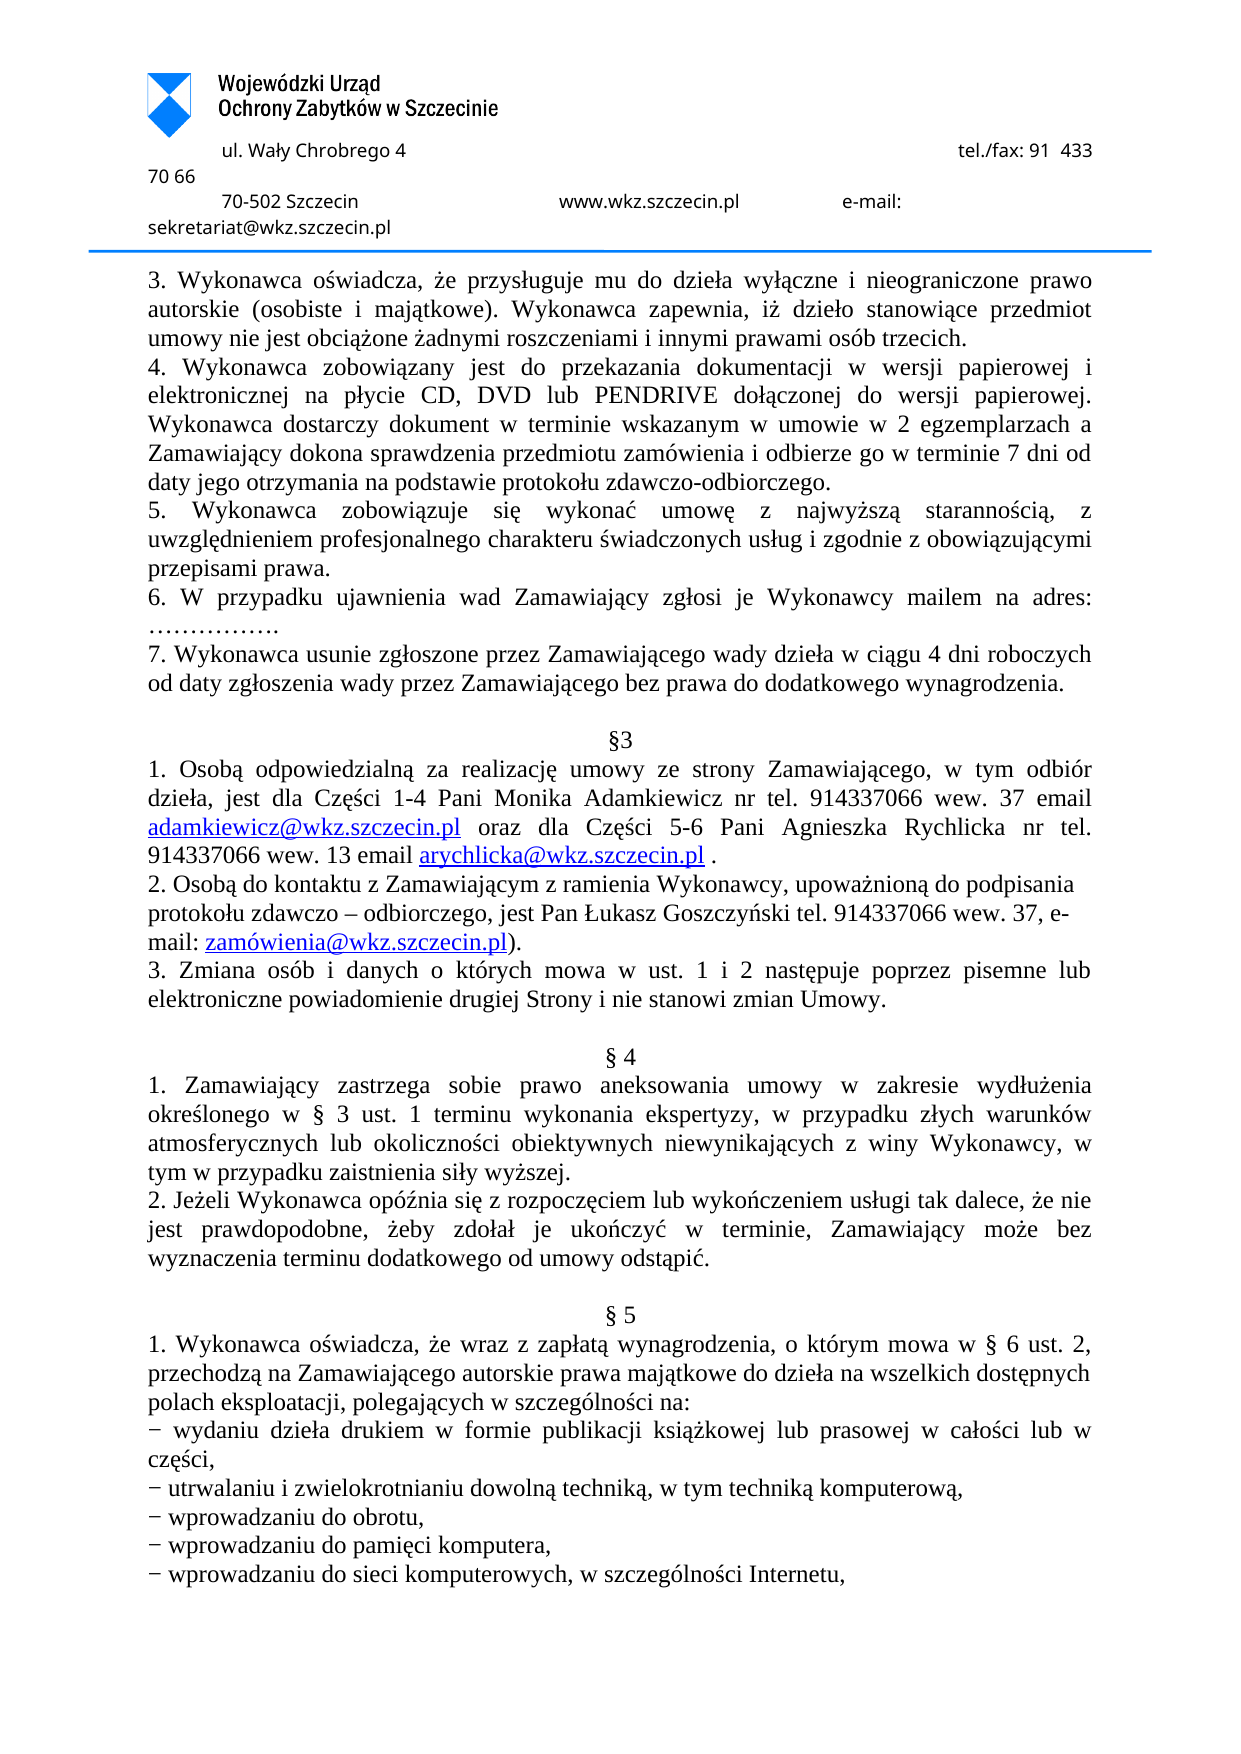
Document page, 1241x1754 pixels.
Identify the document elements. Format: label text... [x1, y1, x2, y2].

text − utrwalaniu i zwielokrotnianiu dowolną techniką, w tym techniką komputerową, [148, 1473, 1093, 1502]
text 2. Jeżeli Wykonawca opóźnia się z rozpoczęciem lub wykończeniem usługi tak dalece, że nie jest prawdopodobne, żeby zdołał je ukończyć w terminie, Zamawiający może bez wyznaczenia terminu dodatkowego od umowy odstąpić. [148, 1185, 1093, 1272]
text § 4 [148, 1042, 1093, 1070]
text − wprowadzaniu do sieci komputerowych, w szczególności Internetu, [148, 1559, 1093, 1588]
text 1. Osobą odpowiedzialną za realizację umowy ze strony Zamawiającego, w tym odbiór dzieła, jest dla Części 1-4 Pani Monika Adamkiewicz nr tel. 914337066 wew. 37 email adamkiewicz@wkz.szczecin.pl oraz dla Części 5-6 Pani Agnieszka Rychlicka nr tel. 914337066 wew. 13 email arychlicka@wkz.szczecin.pl . [148, 754, 1093, 869]
text polach eksploatacji, polegających w szczególności na: [148, 1387, 1093, 1415]
text 2. Osobą do kontaktu z Zamawiającym z ramienia Wykonawcy, upoważnioną do podpisania [148, 869, 1093, 898]
text − wprowadzaniu do pamięci komputera, [148, 1530, 1093, 1559]
text 1. Wykonawca oświadcza, że wraz z zapłatą wynagrodzenia, o którym mowa w § 6 ust. 2, przechodzą na Zamawiającego autorskie prawa majątkowe do dzieła na wszelkich dostępnych [148, 1329, 1093, 1387]
text 4. Wykonawca zobowiązany jest do przekazania dokumentacji w wersji papierowej i elektronicznej na płycie CD, DVD lub PENDRIVE dołączonej do wersji papierowej. Wykonawca dostarczy dokument w terminie wskazanym w umowie w 2 egzemplarzach a Zamawiający dokona sprawdzenia przedmiotu zamówienia i odbierze go w terminie 7 dni od daty jego otrzymania na podstawie protokołu zdawczo-odbiorczego. [148, 352, 1093, 495]
text − wydaniu dzieła drukiem w formie publikacji książkowej lub prasowej w całości lub w części, [148, 1415, 1093, 1473]
text 1. Zamawiający zastrzega sobie prawo aneksowania umowy w zakresie wydłużenia określonego w § 3 ust. 1 terminu wykonania ekspertyzy, w przypadku złych warunków atmosferycznych lub okoliczności obiektywnych niewynikających z winy Wykonawcy, w tym w przypadku zaistnienia siły wyższej. [148, 1070, 1093, 1185]
text 3. Wykonawca oświadcza, że przysługuje mu do dzieła wyłączne i nieograniczone prawo autorskie (osobiste i majątkowe). Wykonawca zapewnia, iż dzieło stanowiące przedmiot umowy nie jest obciążone żadnymi roszczeniami i innymi prawami osób trzecich. [148, 265, 1093, 352]
text − wprowadzaniu do obrotu, [148, 1502, 1093, 1530]
picture [147, 73, 498, 138]
text §3 [148, 725, 1093, 754]
text protokołu zdawczo – odbiorczego, jest Pan Łukasz Goszczyński tel. 914337066 wew. 37, e-mail: zamówienia@wkz.szczecin.pl). [148, 898, 1093, 955]
text 3. Zmiana osób i danych o których mowa w ust. 1 i 2 następuje poprzez pisemne lub elektroniczne powiadomienie drugiej Strony i nie stanowi zmian Umowy. [148, 955, 1093, 1013]
text § 5 [148, 1300, 1093, 1329]
text 7. Wykonawca usunie zgłoszone przez Zamawiającego wady dzieła w ciągu 4 dni roboczych od daty zgłoszenia wady przez Zamawiającego bez prawa do dodatkowego wynagrodzenia. [148, 639, 1093, 697]
text 6. W przypadku ujawnienia wad Zamawiający zgłosi je Wykonawcy mailem na adres: ……………. [148, 582, 1093, 639]
text 5. Wykonawca zobowiązuje się wykonać umowę z najwyższą starannością, z uwzględnieniem profesjonalnego charakteru świadczonych usług i zgodnie z obowiązującymi przepisami prawa. [148, 495, 1093, 582]
